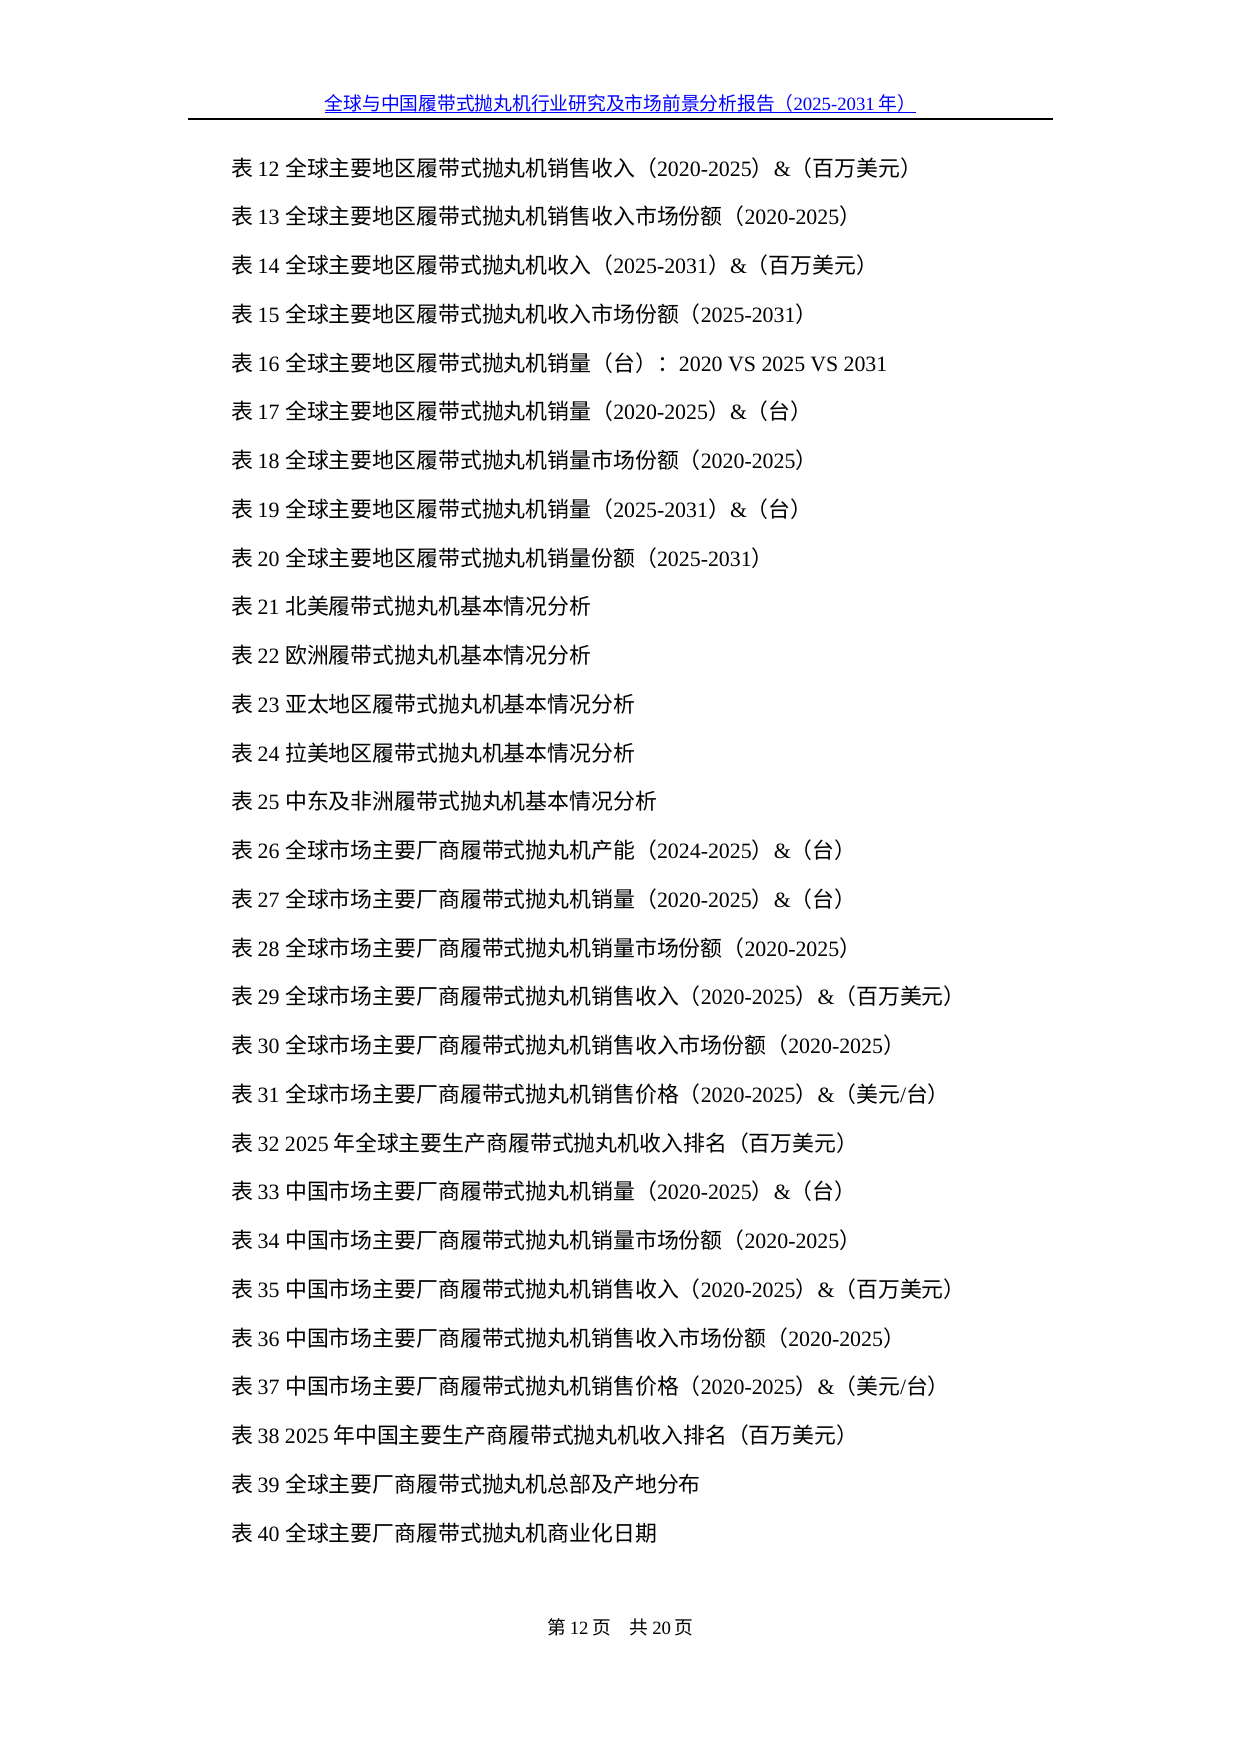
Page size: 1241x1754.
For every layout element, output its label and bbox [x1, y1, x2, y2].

text [187, 150, 1053, 1548]
